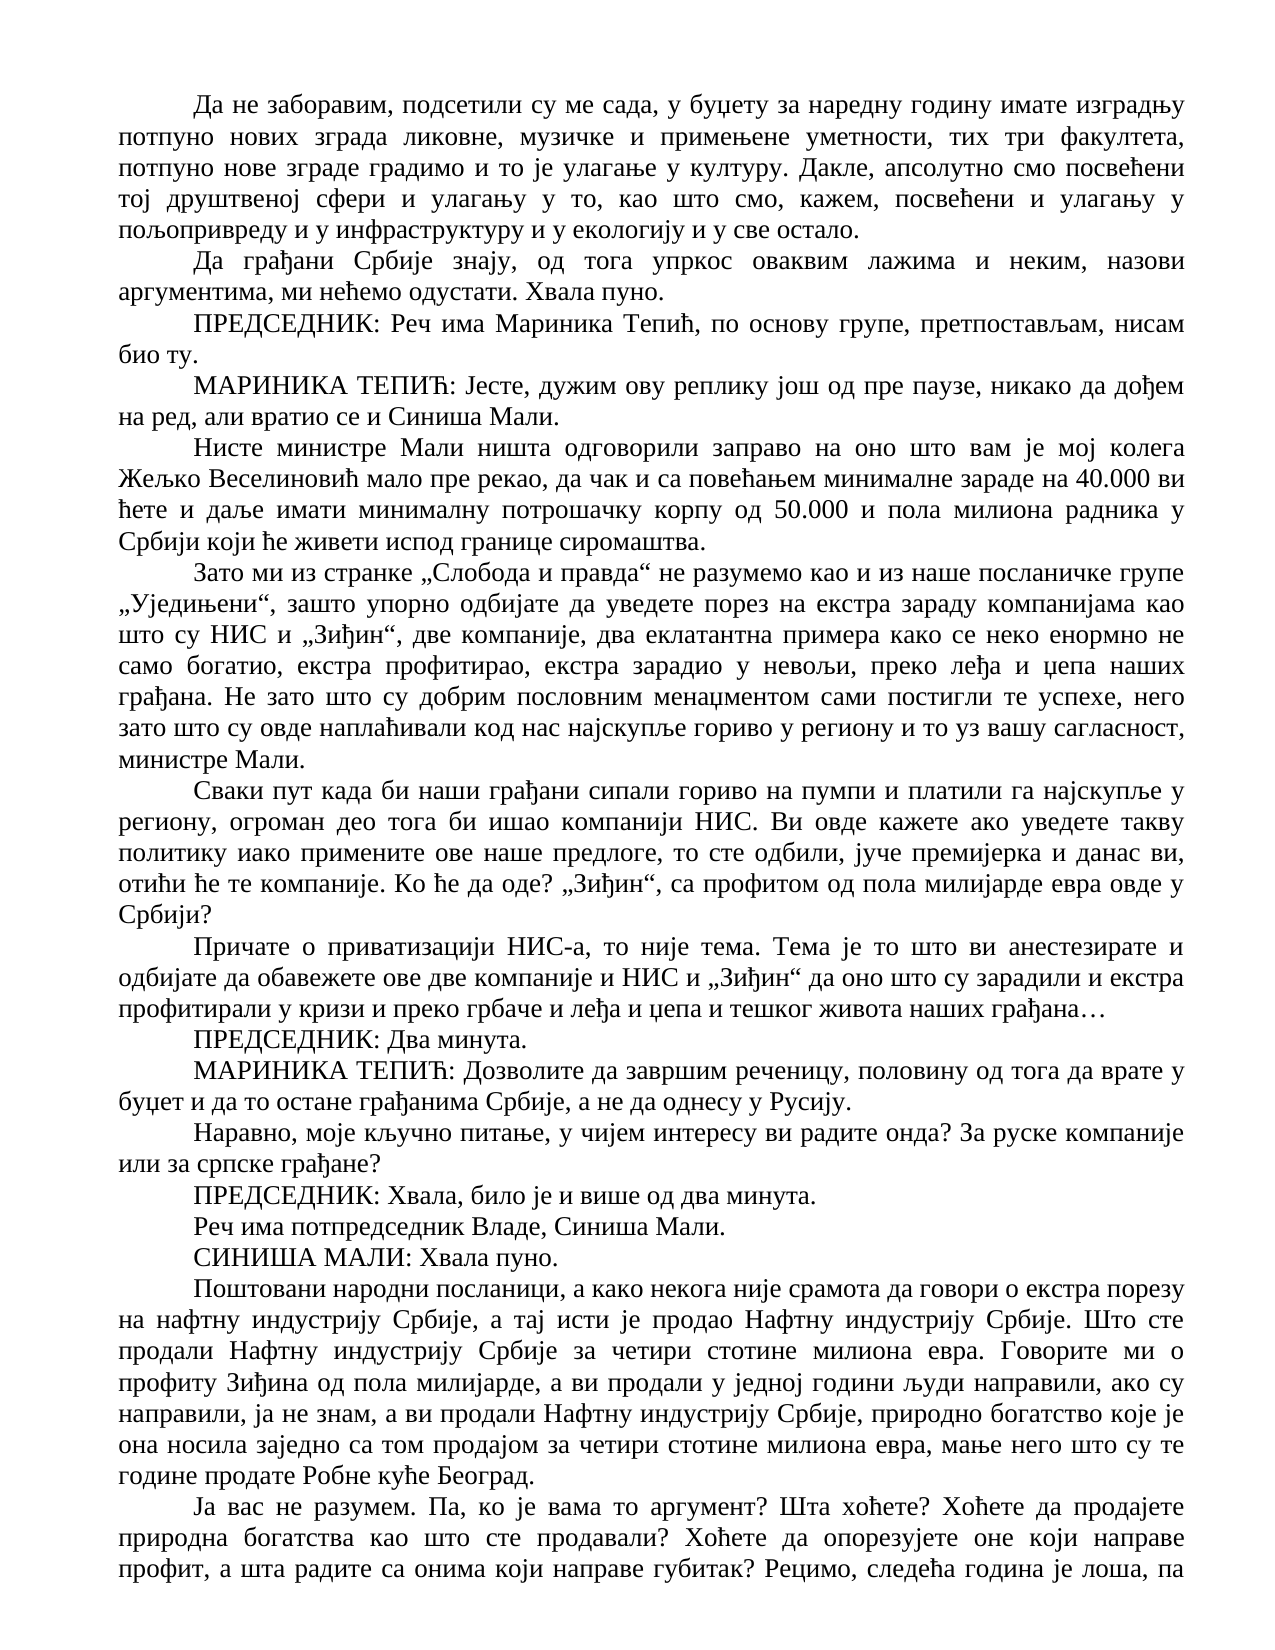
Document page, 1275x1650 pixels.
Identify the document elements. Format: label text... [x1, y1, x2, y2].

text Да не заборавим, подсетили су ме сада, у буџету за наредну годину имате изградњу потпуно нових зграда ликовне, музичке и примењене уметности, тих три факултета, потпуно нове зграде градимо и то је улагање у културу. Дакле, апсолутно смо посвећени тој друштвеној сфери и улагању у то, као што смо, кажем, посвећени и улагању у пољопривреду и у инфраструктуру и у екологију и у све остало. [118, 89, 1186, 244]
text ПРЕДСЕДНИК: Хвала, било је и више од два минута. [118, 1179, 1186, 1210]
text Сваки пут када би наши грађани сипали гориво на пумпи и платили га најскупље у региону, огроман део тога би ишао компанији НИС. Ви овде кажете ако уведете такву политику иако примените ове наше предлоге, то сте одбили, јуче премијерка и данас ви, отићи ће те компаније. Ко ће да оде? „Зиђин“, са профитом од пола милијарде евра овде у Србији? [118, 774, 1186, 929]
text Причате о приватизацији НИС-а, то није тема. Тема је то што ви анестезирате и одбијате да обавежете ове две компаније и НИС и „Зиђин“ да оно што су зарадили и екстра профитирали у кризи и преко грбаче и леђа и џепа и тешког живота наших грађана… [118, 929, 1186, 1023]
text ПРЕДСЕДНИК: Два минута. [118, 1023, 1186, 1054]
text Поштовани народни посланици, а како некога није срамота да говори о екстра порезу на нафтну индустрију Србије, а тај исти је продао Нафтну индустрију Србије. Што сте продали Нафтну индустрију Србије за четири стотине милиона евра. Говорите ми о профиту Зиђина од пола милијарде, а ви продали у једној години људи направили, ако су направили, ја не знам, а ви продали Нафтну индустрију Србије, природно богатство које је она носила заједно са том продајом за четири стотине милиона евра, мање него што су те године продате Робне куће Београд. [118, 1272, 1186, 1490]
text МАРИНИКА ТЕПИЋ: Дозволите да завршим реченицу, половину од тога да врате у буџет и да то остане грађанима Србије, а не да однесу у Русију. [118, 1054, 1186, 1116]
text Да грађани Србије знају, од тога упркос оваквим лажима и неким, назови аргументима, ми нећемо одустати. Хвала пуно. [118, 244, 1186, 307]
text Нисте министре Мали ништа одговорили заправо на оно што вам је мој колега Жељко Веселиновић мало пре рекао, да чак и са повећањем минималне зараде на 40.000 ви ћете и даље имати минималну потрошачку корпу од 50.000 и пола милиона радника у Србији који ће живети испод границе сиромаштва. [118, 431, 1186, 556]
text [118, 1490, 1186, 1584]
text МАРИНИКА ТЕПИЋ: Јесте, дужим ову реплику још од пре паузе, никако да дођем на ред, али вратио се и Синиша Мали. [118, 369, 1186, 431]
text СИНИША МАЛИ: Хвала пуно. [118, 1241, 1186, 1272]
text Реч има потпредседник Владе, Синиша Мали. [118, 1210, 1186, 1241]
text ПРЕДСЕДНИК: Реч има Мариника Тепић, по основу групе, претпостављам, нисам био ту. [118, 307, 1186, 369]
text Наравно, моје кључно питање, у чијем интересу ви радите онда? За руске компаније или за српске грађане? [118, 1116, 1186, 1179]
text Зато ми из странке „Слобода и правда“ не разумемо као и из наше посланичке групе „Уједињени“, зашто упорно одбијате да уведете порез на екстра зараду компанијама као што су НИС и „Зиђин“, две компаније, два еклатантна примера како се неко енормно не само богатио, екстра профитирао, екстра зарадио у невољи, преко леђа и џепа наших грађана. Не зато што су добрим пословним менаџментом сами постигли те успехе, него зато што су овде наплаћивали код нас најскупље гориво у региону и то уз вашу сагласност, министре Мали. [118, 556, 1186, 774]
